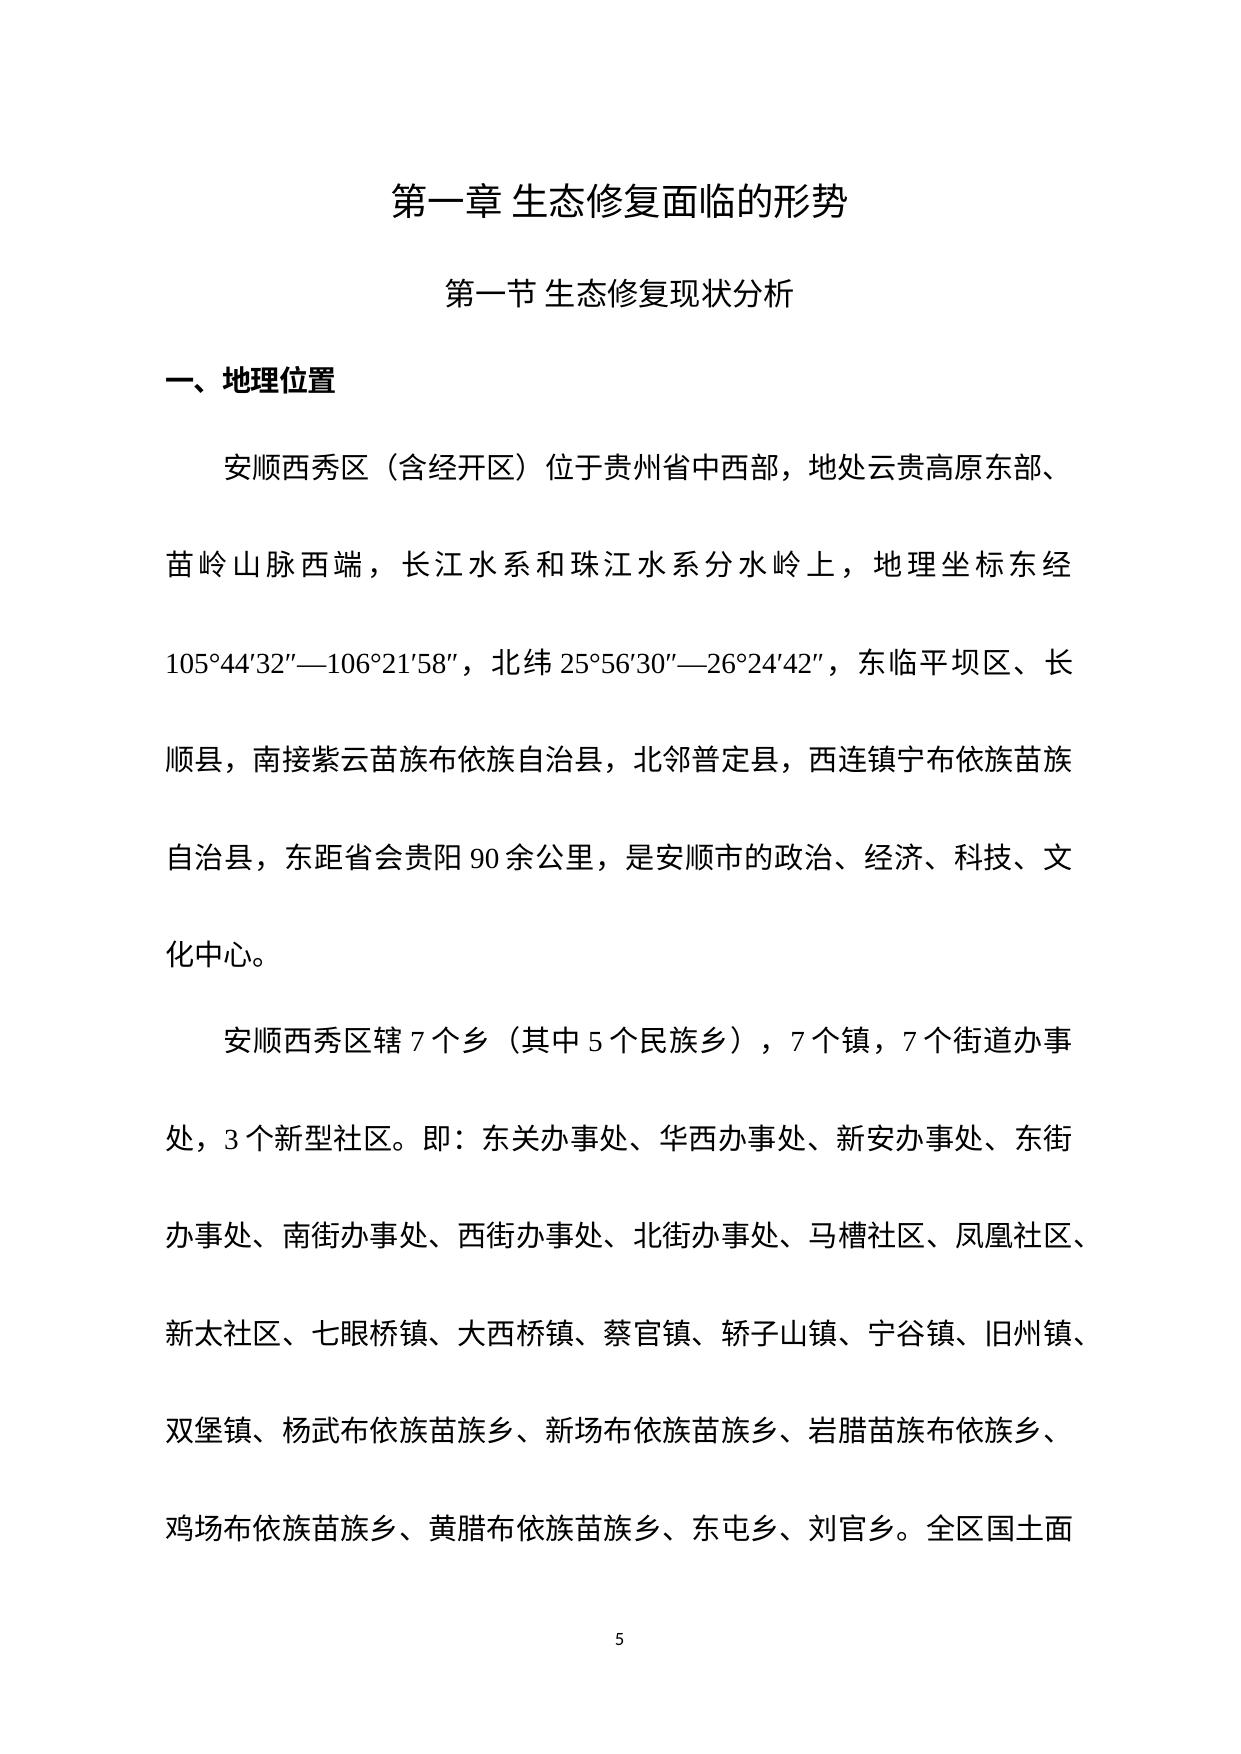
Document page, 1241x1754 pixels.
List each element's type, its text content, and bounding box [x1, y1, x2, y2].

text 安顺西秀区（含经开区）位于贵州省中西部，地处云贵高原东部、苗岭山脉西端，长江水系和珠江水系分水岭上，地理坐标东经105°44′32″—106°21′58″，北纬25°56′30″—26°24′42″，东临平坝区、长顺县，南接紫云苗族布依族自治县，北邻普定县，西连镇宁布依族苗族自治县，东距省会贵阳90余公里，是安顺市的政治、经济、科技、文化中心。 [165, 433, 1074, 985]
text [165, 1006, 1074, 1559]
subtitle 一、地理位置 [165, 347, 1074, 412]
subtitle 第一节 生态修复现状分析 [165, 259, 1074, 324]
subtitle 第一章 生态修复面临的形势 [165, 167, 1074, 232]
